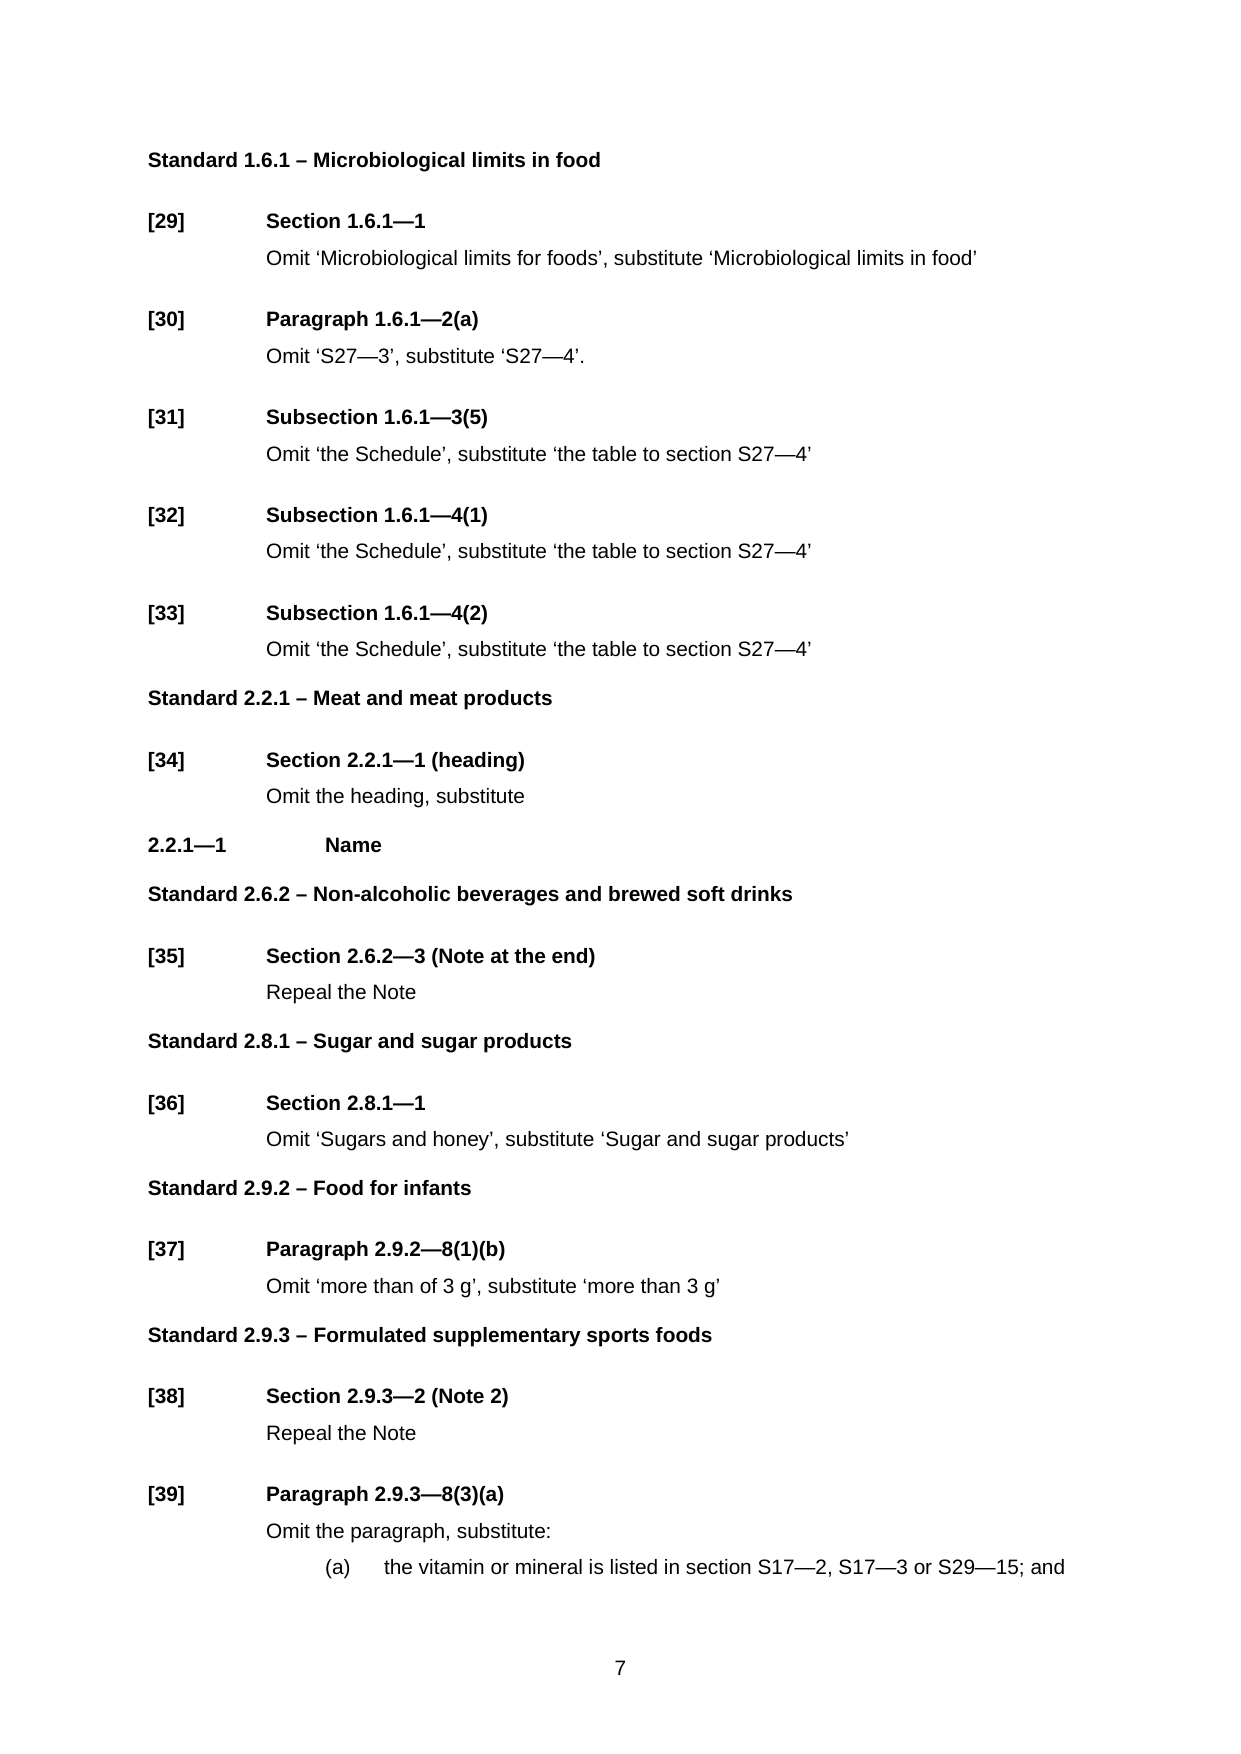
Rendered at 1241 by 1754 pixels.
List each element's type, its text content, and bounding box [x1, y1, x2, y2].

text [37] Paragraph 2.9.2—8(1)(b) [148, 1237, 1092, 1261]
text Omit the heading, substitute [266, 784, 1092, 808]
text Standard 2.8.1 – Sugar and sugar products [148, 1029, 1092, 1053]
text Standard 2.9.3 – Formulated supplementary sports foods [148, 1323, 1092, 1347]
text Standard 1.6.1 – Microbiological limits in food [148, 148, 1092, 172]
text Repeal the Note [266, 1421, 1092, 1444]
text [35] Section 2.6.2—3 (Note at the end) [148, 943, 1092, 967]
text Omit ‘the Schedule’, substitute ‘the table to section S27—4’ [266, 441, 1092, 465]
text [32] Subsection 1.6.1—4(1) [148, 503, 1092, 527]
text Omit ‘more than of 3 g’, substitute ‘more than 3 g’ [266, 1274, 1092, 1298]
text [31] Subsection 1.6.1—3(5) [148, 405, 1092, 429]
text Omit ‘the Schedule’, substitute ‘the table to section S27—4’ [266, 539, 1092, 563]
text [34] Section 2.2.1—1 (heading) [148, 748, 1092, 772]
text Standard 2.2.1 – Meat and meat products [148, 686, 1092, 710]
text [38] Section 2.9.3—2 (Note 2) [148, 1384, 1092, 1408]
text 2.2.1—1 Name [148, 833, 1092, 857]
text Standard 2.9.2 – Food for infants [148, 1176, 1092, 1200]
text [36] Section 2.8.1—1 [148, 1090, 1092, 1114]
text (a) the vitamin or mineral is listed in section S17—2, S17—3 or S29—15; and [148, 1555, 1092, 1579]
text Omit ‘the Schedule’, substitute ‘the table to section S27—4’ [266, 637, 1092, 661]
text [30] Paragraph 1.6.1—2(a) [148, 307, 1092, 331]
text [39] Paragraph 2.9.3—8(3)(a) [148, 1482, 1092, 1506]
text Standard 2.6.2 – Non-alcoholic beverages and brewed soft drinks [148, 882, 1092, 906]
text [33] Subsection 1.6.1—4(2) [148, 601, 1092, 625]
text [29] Section 1.6.1—1 [148, 209, 1092, 233]
text Omit the paragraph, substitute: [148, 1518, 1092, 1542]
text Repeal the Note [266, 980, 1092, 1004]
text Omit ‘Sugars and honey’, substitute ‘Sugar and sugar products’ [266, 1127, 1092, 1151]
text Omit ‘Microbiological limits for foods’, substitute ‘Microbiological limits in food’ [266, 246, 1092, 269]
text Omit ‘S27—3’, substitute ‘S27—4’. [266, 343, 1092, 367]
